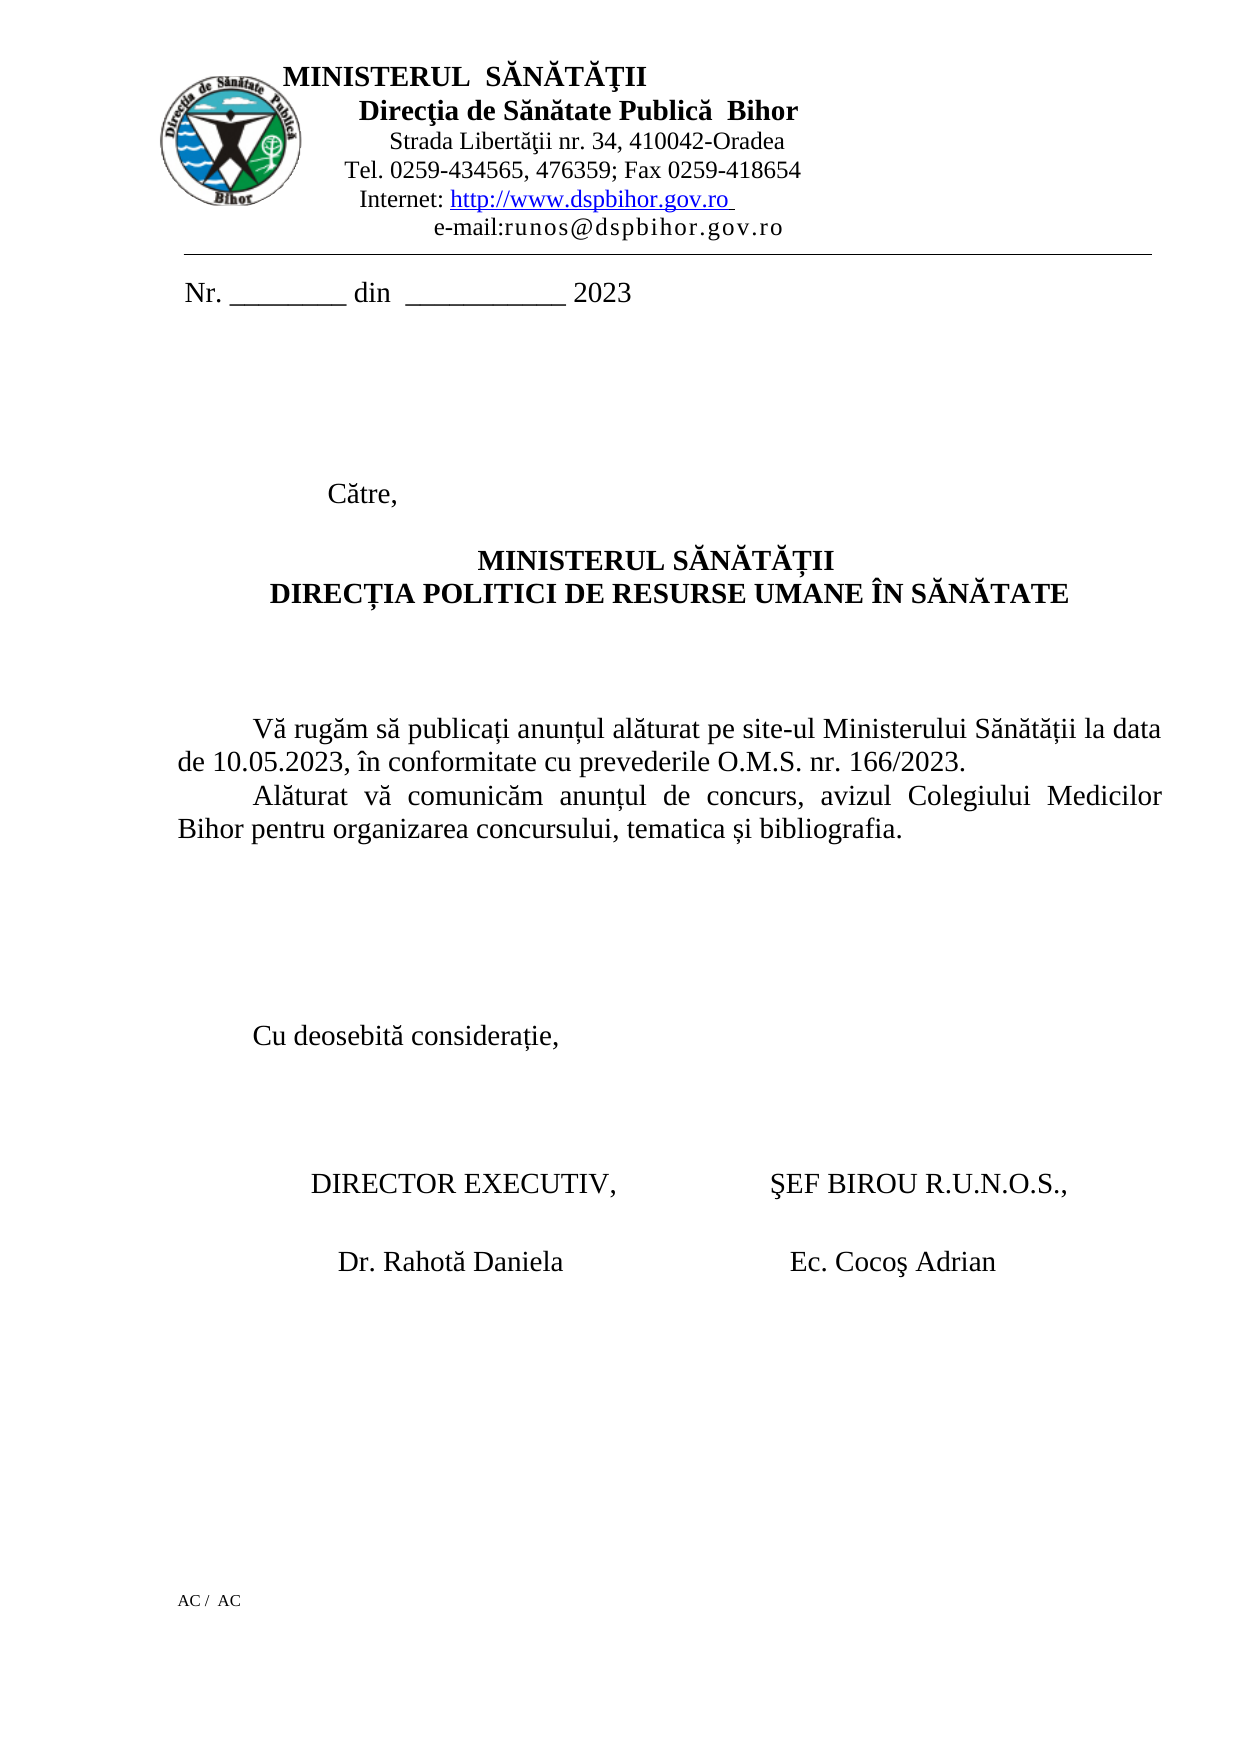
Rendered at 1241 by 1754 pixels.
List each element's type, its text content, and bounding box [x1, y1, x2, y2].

text AC / AC [177, 1591, 1162, 1610]
text Dr. Rahotă Daniela Ec. Cocoş Adrian [177, 1244, 1162, 1277]
text DIRECTOR EXECUTIV, ŞEF BIROU R.U.N.O.S., [177, 1167, 1162, 1200]
text DIRECȚIA POLITICI DE RESURSE UMANE ÎN SĂNĂTATE [177, 577, 1162, 610]
text MINISTERUL SĂNĂTĂȚII [402, 543, 1162, 577]
text MINISTERUL SĂNĂTĂŢII [177, 59, 1162, 93]
text Către, [177, 476, 1162, 509]
text Vă rugăm să publicați anunțul alăturat pe site-ul Ministerului Sănătății la data de 10.05.2023, în conformitate cu prevederile O.M.S. nr. 166/2023. [177, 711, 1162, 778]
subtitle Internet: http://www.dspbihor.gov.ro [177, 184, 1162, 212]
subtitle e-mail:runos@dspbihor.gov.ro [177, 212, 1162, 241]
subtitle Direcţia de Sănătate Publică Bihor [177, 93, 1162, 126]
text Nr. ________ din ___________ 2023 [177, 275, 1162, 308]
subtitle Tel. 0259-434565, 476359; Fax 0259-418654 [177, 155, 1162, 184]
text Cu deosebită considerație, [215, 1018, 1162, 1051]
text Alăturat vă comunicăm anunțul de concurs, avizul Colegiului Medicilor Bihor pentru organizarea concursului, tematica și bibliografia. [177, 778, 1162, 845]
subtitle Strada Libertăţii nr. 34, 410042-Oradea [177, 126, 1162, 155]
